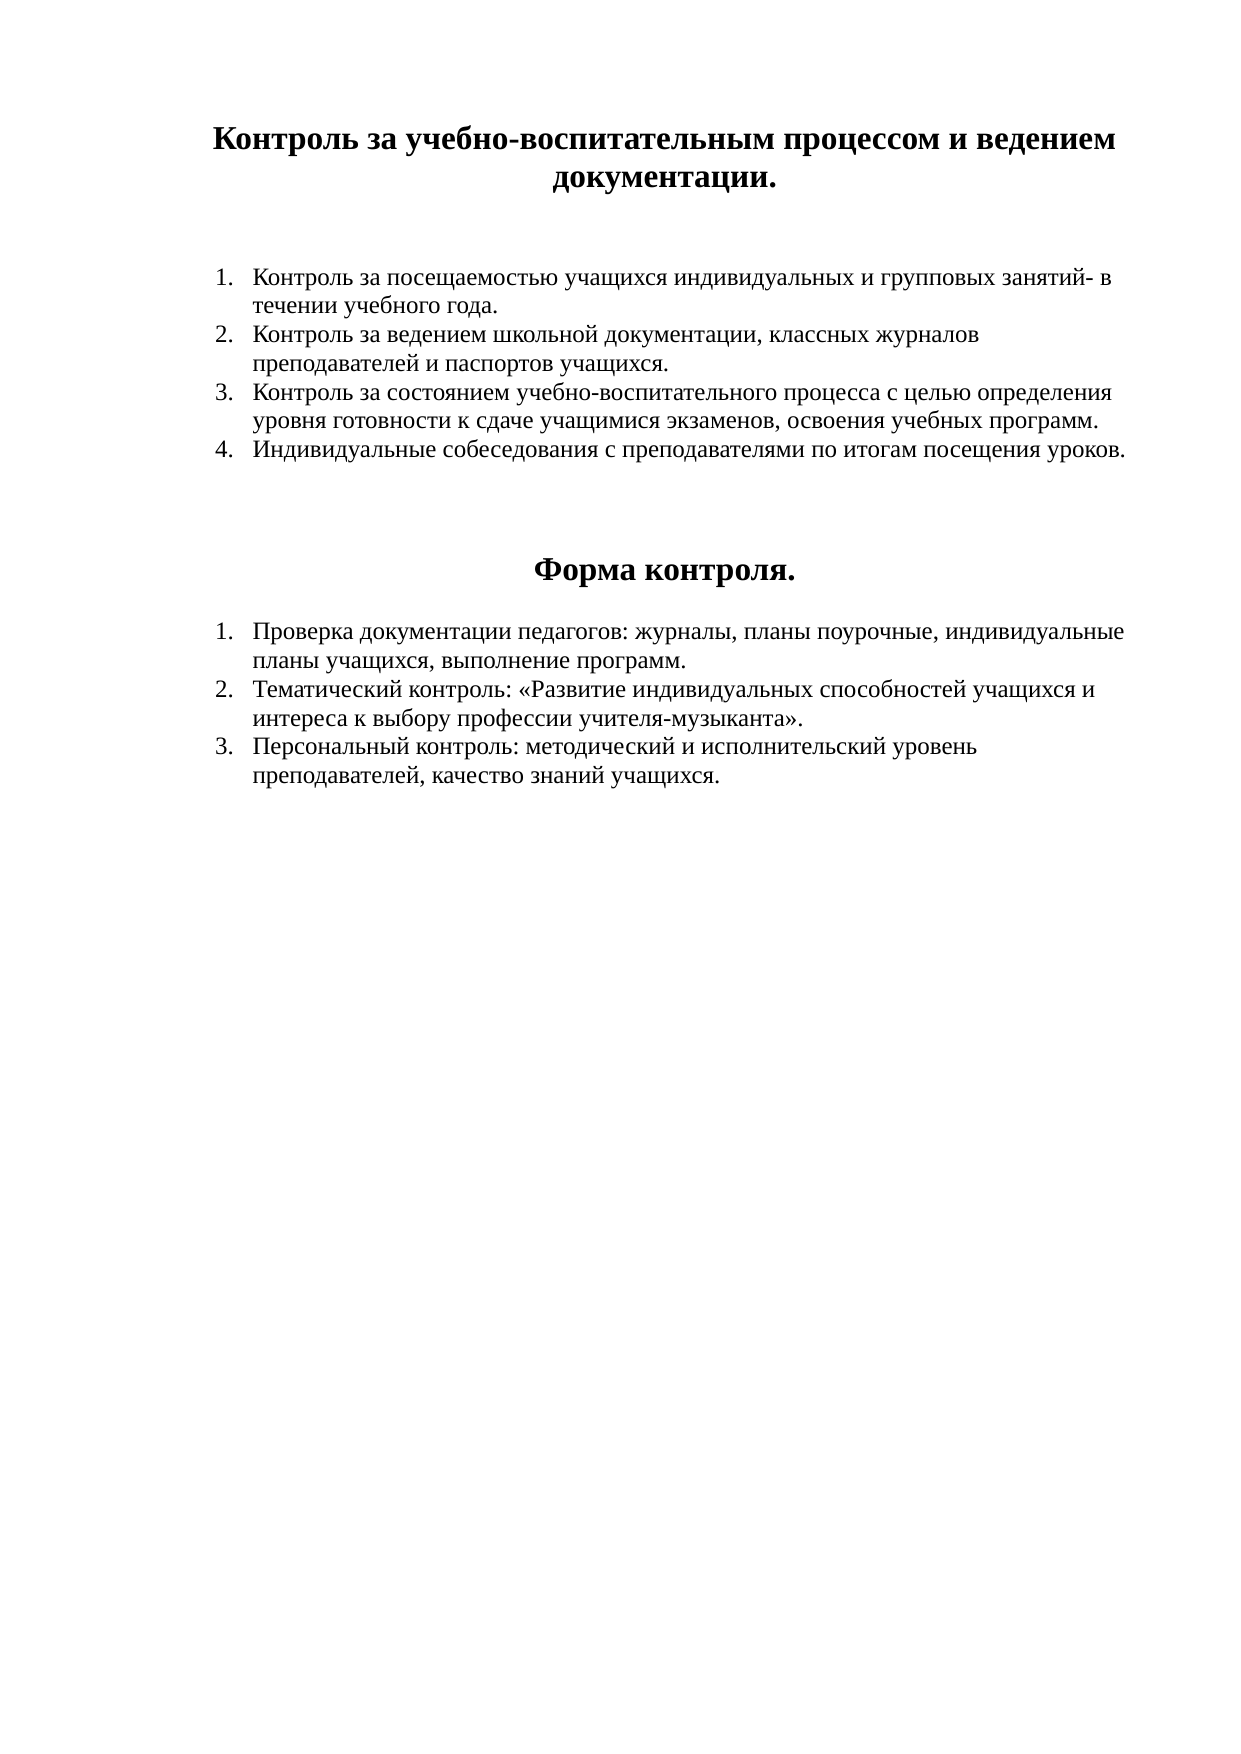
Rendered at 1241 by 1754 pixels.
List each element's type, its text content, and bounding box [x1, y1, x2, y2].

list Индивидуальные собеседования с преподавателями по итогам посещения уроков. [215, 434, 1152, 463]
text Контроль за учебно-воспитательным процессом и ведением документации. [177, 118, 1152, 195]
list Тематический контроль: «Развитие индивидуальных способностей учащихся и интереса к выбору профессии учителя-музыканта». [215, 674, 1152, 731]
list Контроль за посещаемостью учащихся индивидуальных и групповых занятий- в течении учебного года. [215, 262, 1152, 319]
list Контроль за состоянием учебно-воспитательного процесса с целью определения уровня готовности к сдаче учащимися экзаменов, освоения учебных программ. [215, 377, 1152, 434]
text Форма контроля. [177, 549, 1152, 588]
list Персональный контроль: методический и исполнительский уровень преподавателей, качество знаний учащихся. [215, 731, 1152, 789]
list Проверка документации педагогов: журналы, планы поурочные, индивидуальные планы учащихся, выполнение программ. [215, 616, 1152, 674]
list Контроль за ведением школьной документации, классных журналов преподавателей и паспортов учащихся. [215, 319, 1152, 377]
